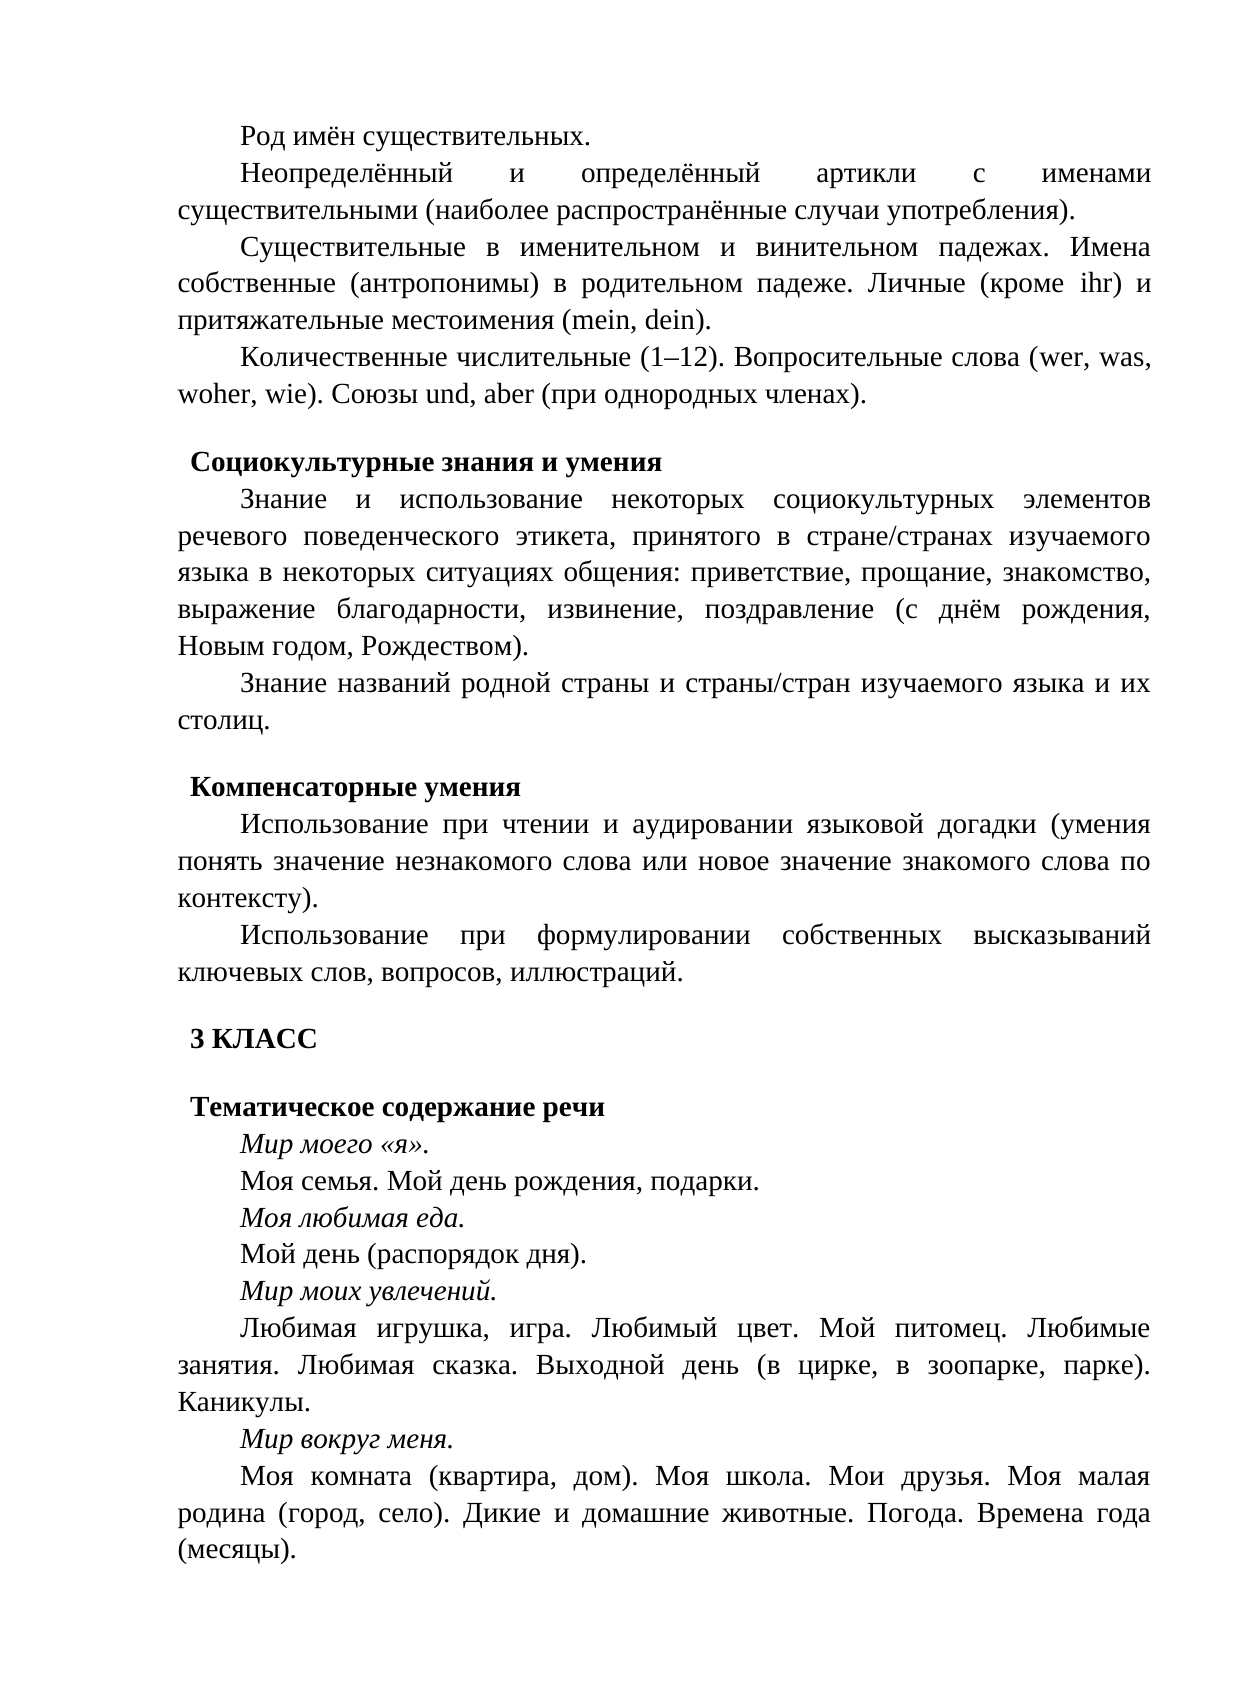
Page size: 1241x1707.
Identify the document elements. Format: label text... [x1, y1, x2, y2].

text Неопределённый и определённый артикли с именами существительными (наиболее распространённые случаи употребления). [177, 155, 1152, 225]
text Мир моих увлечений. [177, 1273, 1152, 1307]
text Моя комната (квартира, дом). Моя школа. Мои друзья. Моя малая родина (город, село). Дикие и домашние животные. Погода. Времена года (месяцы). [177, 1458, 1152, 1565]
text Мир моего «я». [177, 1126, 1152, 1159]
text Моя семья. Мой день рождения, подарки. [177, 1163, 1152, 1196]
text Любимая игрушка, игра. Любимый цвет. Мой питомец. Любимые занятия. Любимая сказка. Выходной день (в цирке, в зоопарке, парке). Каникулы. [177, 1310, 1152, 1418]
text Знание и использование некоторых социокультурных элементов речевого поведенческого этикета, принятого в стране/странах изучаемого языка в некоторых ситуациях общения: приветствие, прощание, знакомство, выражение благодарности, извинение, поздравление (с днём рождения, Новым годом, Рождеством). [177, 481, 1152, 662]
text Знание названий родной страны и страны/стран изучаемого языка и их столиц. [177, 665, 1152, 736]
text Количественные числительные (1–12). Вопросительные слова (wer, was, woher, wie). Cоюзы und, aber (при однородных членах). [177, 339, 1152, 410]
text Моя любимая еда. [177, 1200, 1152, 1233]
text Использование при чтении и аудировании языковой догадки (умения понять значение незнакомого слова или новое значение знакомого слова по контексту). [177, 806, 1152, 914]
text 3 КЛАСС [190, 1022, 1152, 1055]
text Мир вокруг меня. [177, 1421, 1152, 1454]
text Социокультурные знания и умения [190, 444, 1152, 477]
text Компенсаторные умения [190, 769, 1152, 803]
text Род имён существительных. [177, 118, 1152, 152]
text Мой день (распорядок дня). [177, 1237, 1152, 1270]
text Использование при формулировании собственных высказываний ключевых слов, вопросов, иллюстраций. [177, 917, 1152, 987]
text Существительные в именительном и винительном падежах. Имена собственные (антропонимы) в родительном падеже. Личные (кроме ihr) и притяжательные местоимения (mein, dein). [177, 229, 1152, 336]
text Тематическое содержание речи [190, 1089, 1152, 1123]
